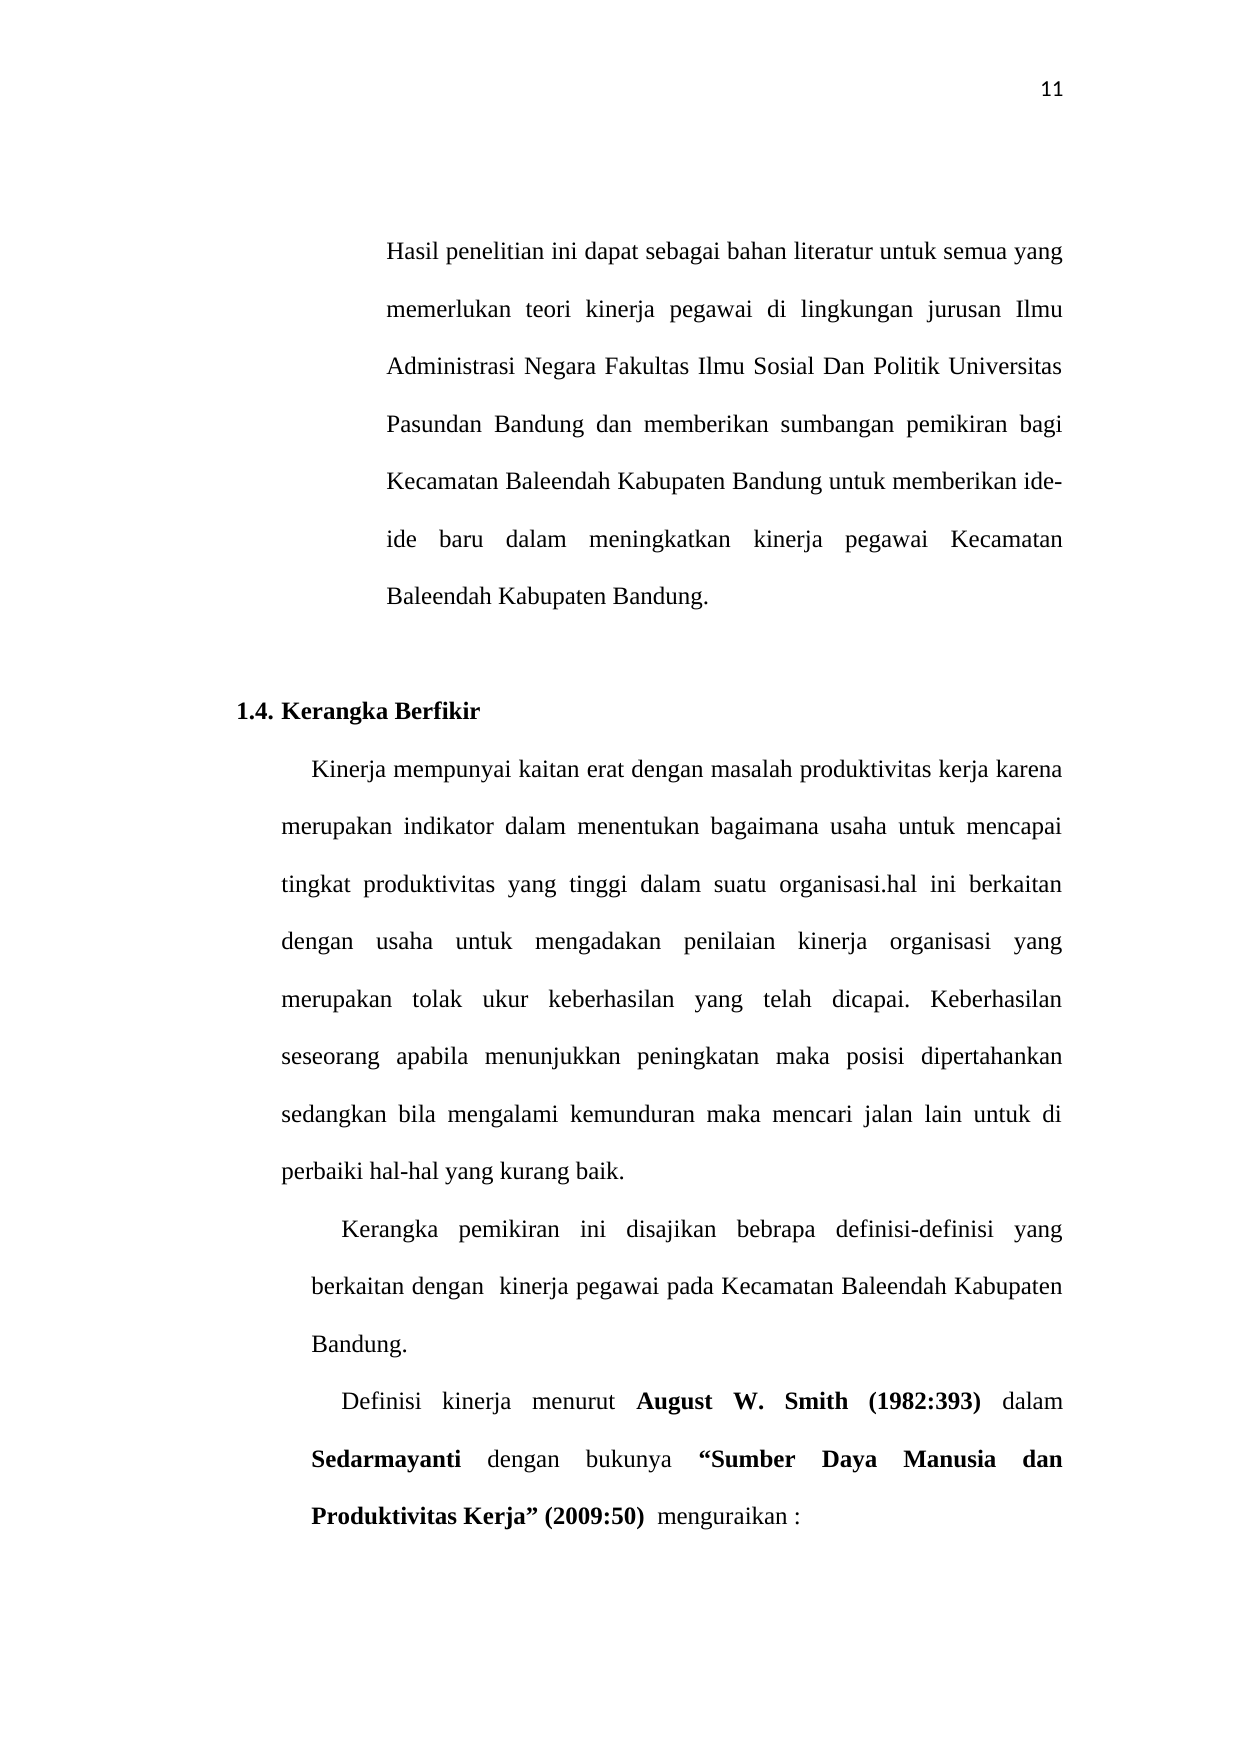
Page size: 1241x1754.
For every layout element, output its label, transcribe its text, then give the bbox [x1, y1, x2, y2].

list Kerangka pemikiran ini disajikan bebrapa definisi-definisi yang berkaitan dengan kinerja pegawai pada Kecamatan Baleendah Kabupaten Bandung. [311, 1214, 1063, 1357]
list Definisi kinerja menurut August W. Smith (1982:393) dalam Sedarmayanti dengan bukunya “Sumber Daya Manusia dan Produktivitas Kerja” (2009:50) menguraikan : [311, 1386, 1063, 1530]
list Kerangka Berfikir [236, 696, 1063, 725]
list Kinerja mempunyai kaitan erat dengan masalah produktivitas kerja karena merupakan indikator dalam menentukan bagaimana usaha untuk mencapai tingkat produktivitas yang tinggi dalam suatu organisasi.hal ini berkaitan dengan usaha untuk mengadakan penilaian kinerja organisasi yang merupakan tolak ukur keberhasilan yang telah dicapai. Keberhasilan seseorang apabila menunjukkan peningkatan maka posisi dipertahankan sedangkan bila mengalami kemunduran maka mencari jalan lain untuk di perbaiki hal-hal yang kurang baik. [281, 754, 1063, 1185]
list Hasil penelitian ini dapat sebagai bahan literatur untuk semua yang memerlukan teori kinerja pegawai di lingkungan jurusan Ilmu Administrasi Negara Fakultas Ilmu Sosial Dan Politik Universitas Pasundan Bandung dan memberikan sumbangan pemikiran bagi Kecamatan Baleendah Kabupaten Bandung untuk memberikan ide-ide baru dalam meningkatkan kinerja pegawai Kecamatan Baleendah Kabupaten Bandung. [386, 236, 1063, 610]
